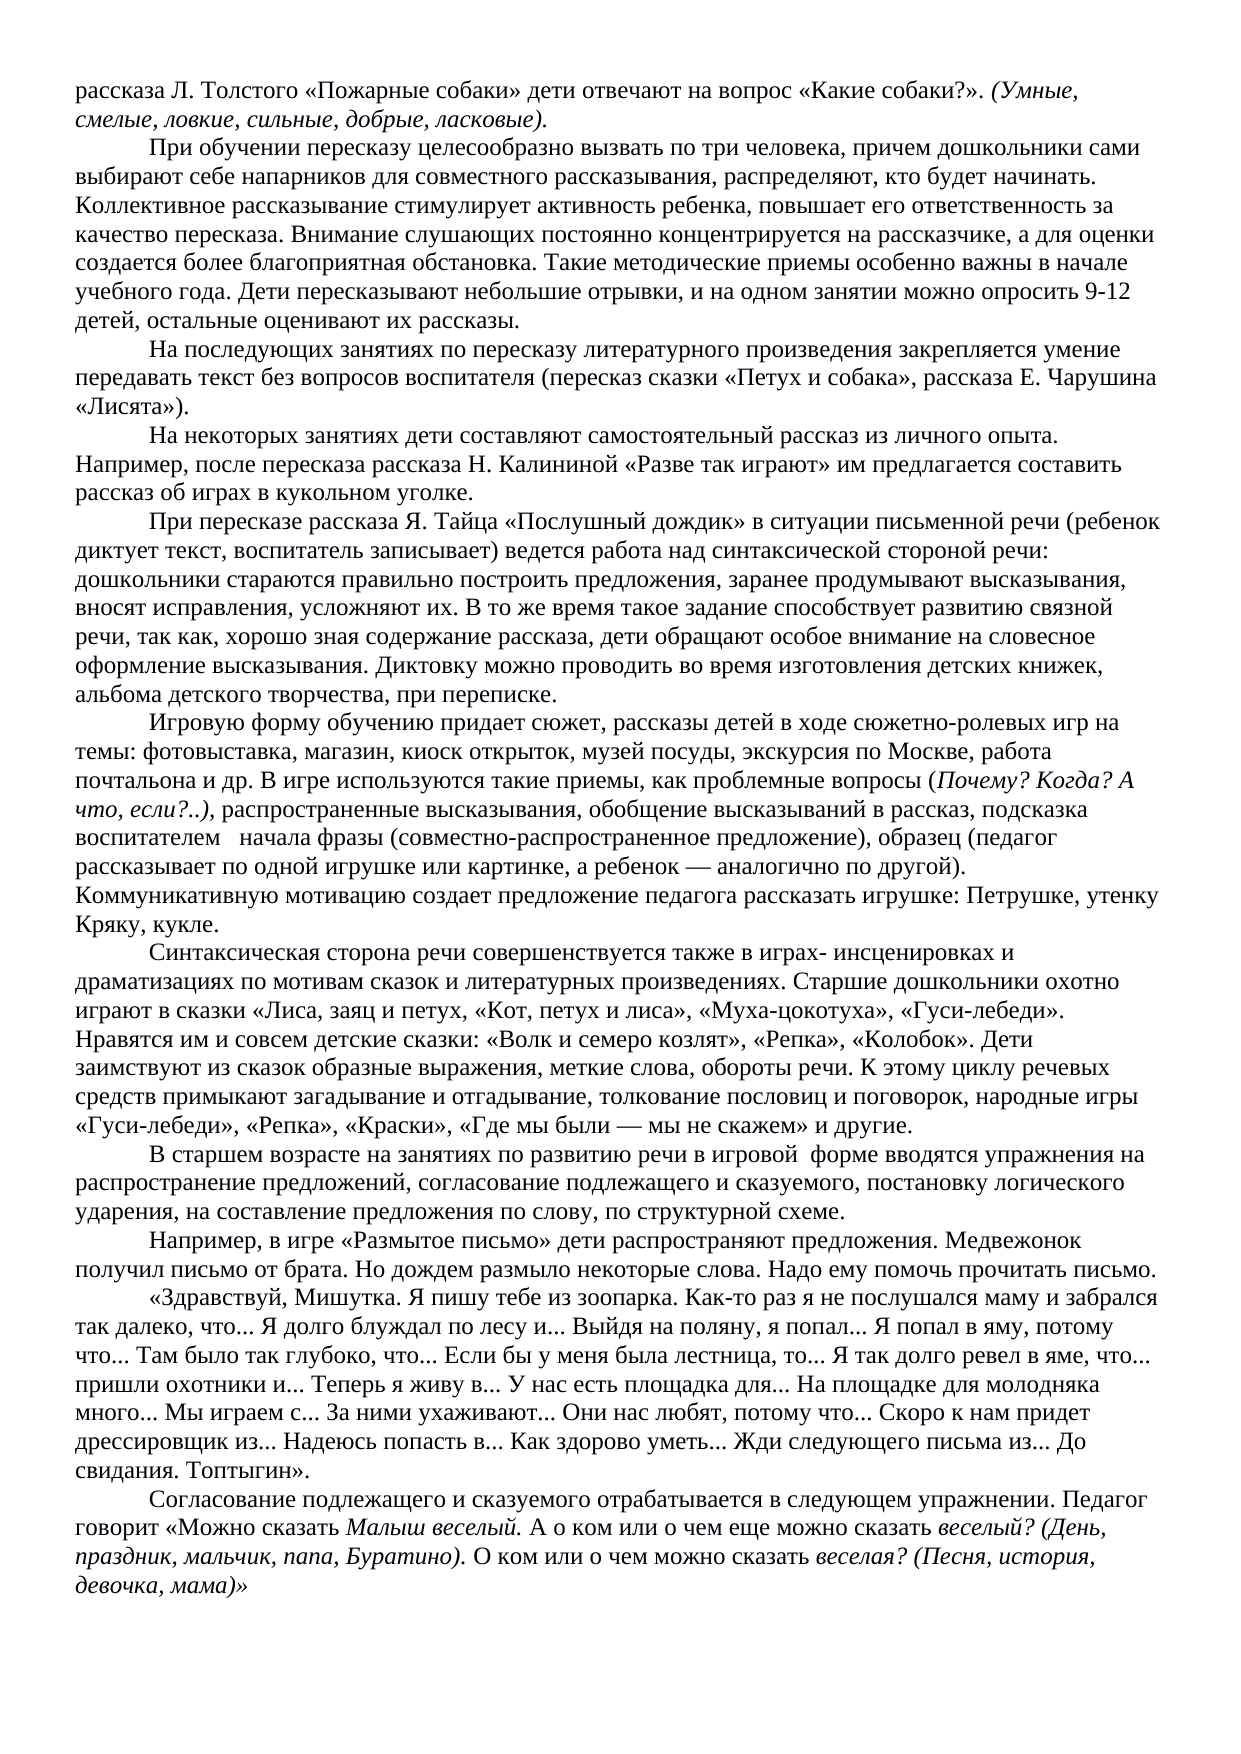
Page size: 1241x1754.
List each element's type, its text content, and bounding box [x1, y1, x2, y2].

text В старшем возрасте на занятиях по развитию речи в игровой форме вводятся упражнения на распространение предложений, согласование подлежащего и сказуемого, постановку логического ударения, на составление предложения по слову, по структурной схеме. [75, 1139, 1165, 1225]
text «Здравствуй, Мишутка. Я пишу тебе из зоопарка. Как-то раз я не послушался маму и забрался так далеко, что... Я долго блуждал по лесу и... Выйдя на поляну, я попал... Я попал в яму, потому что... Там было так глубоко, что... Если бы у меня была лестница, то... Я так долго ревел в яме, что... пришли охотники и... Теперь я живу в... У нас есть площадка для... На площадке для молодняка много... Мы играем с... За ними ухаживают... Они нас любят, потому что... Скоро к нам придет дрессировщик из... Надеюсь попасть в... Как здорово уметь... Жди следующего письма из... До свидания. Топтыгин». [75, 1282, 1165, 1484]
text Например, в игре «Размытое письмо» дети распространяют предложения. Медвежонок получил письмо от брата. Но дождем размыло некоторые слова. Надо ему помочь прочитать письмо. [75, 1225, 1165, 1282]
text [75, 75, 1165, 132]
text При пересказе рассказа Я. Тайца «Послушный дождик» в ситуации письменной речи (ребенок диктует текст, воспитатель записывает) ведется работа над синтаксической стороной речи: дошкольники стараются правильно построить предложения, заранее продумывают высказывания, вносят исправления, усложняют их. В то же время такое задание способствует развитию связной речи, так как, хорошо зная содержание рассказа, дети обращают особое внимание на словесное оформление высказывания. Диктовку можно проводить во время изготовления детских книжек, альбома детского творчества, при переписке. [75, 506, 1165, 707]
text Игровую форму обучению придает сюжет, рассказы детей в ходе сюжетно-ролевых игр на темы: фотовыставка, магазин, киоск открыток, музей посуды, экскурсия по Москве, работа почтальона и др. В игре используются такие приемы, как проблемные вопросы (Почему? Когда? А что, если?..), распространенные высказывания, обобщение высказываний в рассказ, подсказка воспитателем начала фразы (совместно-распространенное предложение), образец (педагог рассказывает по одной игрушке или картинке, а ребенок — аналогично по другой). Коммуникативную мотивацию создает предложение педагога рассказать игрушке: Петрушке, утенку Кряку, кукле. [75, 707, 1165, 937]
text Синтаксическая сторона речи совершенствуется также в играх- инсценировках и драматизациях по мотивам сказок и литературных произведениях. Старшие дошкольники охотно играют в сказки «Лиса, заяц и петух, «Кот, петух и лиса», «Муха-цокотуха», «Гуси-лебеди». Нравятся им и совсем детские сказки: «Волк и семеро козлят», «Репка», «Колобок». Дети заимствуют из сказок образные выражения, меткие слова, обороты речи. К этому циклу речевых средств примыкают загадывание и отгадывание, толкование пословиц и поговорок, народные игры «Гуси-лебеди», «Репка», «Краски», «Где мы были — мы не скажем» и другие. [75, 937, 1165, 1139]
text При обучении пересказу целесообразно вызвать по три человека, причем дошкольники сами выбирают себе напарников для совместного рассказывания, распределяют, кто будет начинать. Коллективное рассказывание стимулирует активность ребенка, повышает его ответственность за качество пересказа. Внимание слушающих постоянно концентрируется на рассказчике, а для оценки создается более благоприятная обстановка. Такие методические приемы особенно важны в начале учебного года. Дети пересказывают небольшие отрывки, и на одном занятии можно опросить 9-12 детей, остальные оценивают их рассказы. [75, 132, 1165, 334]
text Согласование подлежащего и сказуемого отрабатывается в следующем упражнении. Педагог говорит «Можно сказать Малыш веселый. А о ком или о чем еще можно сказать веселый? (День, праздник, мальчик, папа, Буратино). О ком или о чем можно сказать веселая? (Песня, история, девочка, мама)» [75, 1484, 1165, 1599]
text На последующих занятиях по пересказу литературного произведения закрепляется умение передавать текст без вопросов воспитателя (пересказ сказки «Петух и собака», рассказа Е. Чарушина «Лисята»). [75, 334, 1165, 420]
text На некоторых занятиях дети составляют самостоятельный рассказ из личного опыта. Например, после пересказа рассказа Н. Калининой «Разве так играют» им предлагается составить рассказ об играх в кукольном уголке. [75, 420, 1165, 506]
